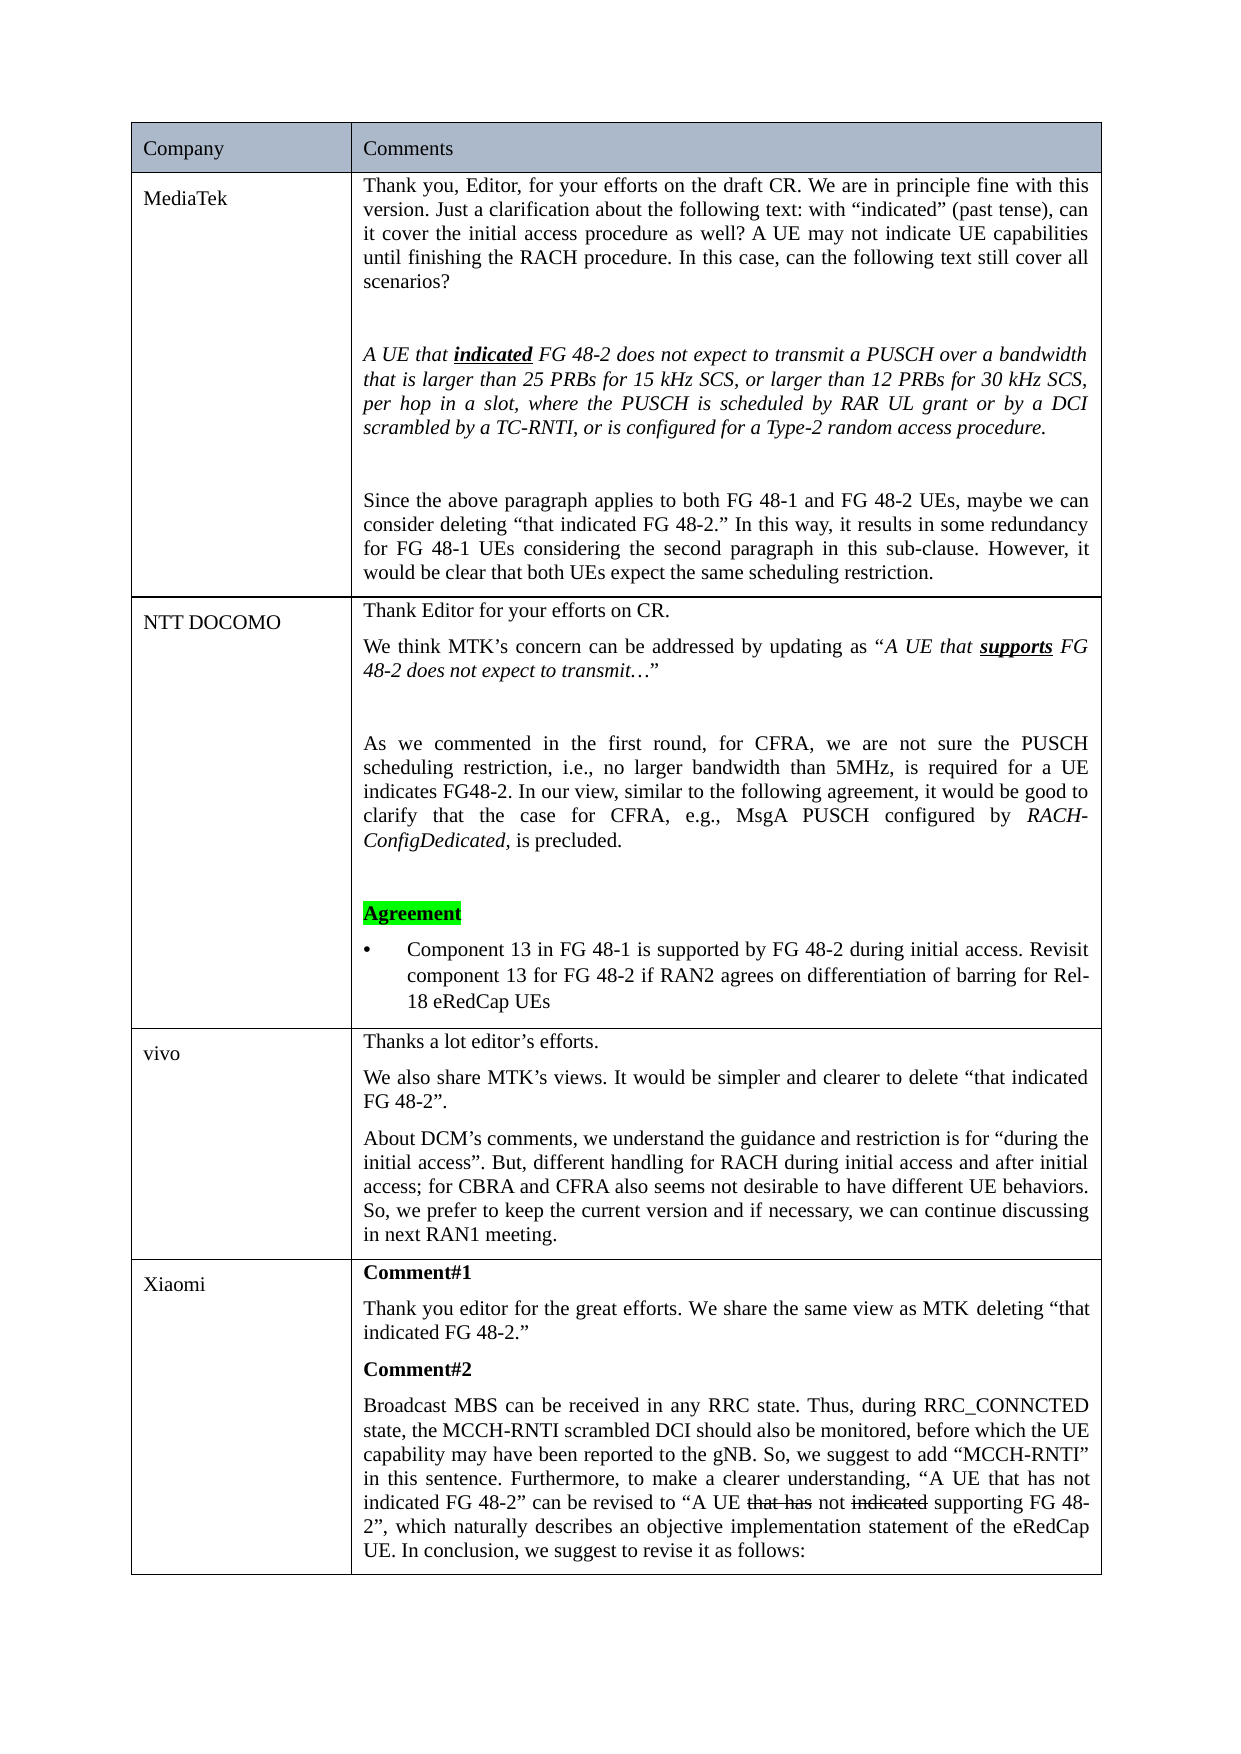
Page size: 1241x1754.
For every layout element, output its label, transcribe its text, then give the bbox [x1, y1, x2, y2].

table_cell NTT DOCOMO [132, 598, 351, 1028]
table_cell Thanks a lot editor’s efforts. We also share MTK’s views. It would be simpler and clearer to delete “that indicated FG 48-2”. About DCM’s comments, we understand the guidance and restriction is for “during the initial access”. But, different handling for RACH during initial access and after initial access; for CBRA and CFRA also seems not desirable to have different UE behaviors. So, we prefer to keep the current version and if necessary, we can continue discussing in next RAN1 meeting. [352, 1029, 1101, 1259]
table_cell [352, 1260, 1101, 1574]
table_header Company [132, 123, 351, 172]
table_cell Xiaomi [132, 1260, 351, 1574]
table_cell MediaTek [132, 173, 351, 596]
table_header Comments [352, 123, 1101, 172]
table_cell vivo [132, 1029, 351, 1259]
table_cell Thank you, Editor, for your efforts on the draft CR. We are in principle fine with this version. Just a clarification about the following text: with “indicated” (past tense), can it cover the initial access procedure as well? A UE may not indicate UE capabilities until finishing the RACH procedure. In this case, can the following text still cover all scenarios? A UE that indicated FG 48-2 does not expect to transmit a PUSCH over a bandwidth that is larger than 25 PRBs for 15 kHz SCS, or larger than 12 PRBs for 30 kHz SCS, per hop in a slot, where the PUSCH is scheduled by RAR UL grant or by a DCI scrambled by a TC-RNTI, or is configured for a Type-2 random access procedure. Since the above paragraph applies to both FG 48-1 and FG 48-2 UEs, maybe we can consider deleting “that indicated FG 48-2.” In this way, it results in some redundancy for FG 48-1 UEs considering the second paragraph in this sub-clause. However, it would be clear that both UEs expect the same scheduling restriction. [352, 173, 1101, 596]
table_cell Thank Editor for your efforts on CR. We think MTK’s concern can be addressed by updating as “A UE that supports FG 48-2 does not expect to transmit…” As we commented in the first round, for CFRA, we are not sure the PUSCH scheduling restriction, i.e., no larger bandwidth than 5MHz, is required for a UE indicates FG48-2. In our view, similar to the following agreement, it would be good to clarify that the case for CFRA, e.g., MsgA PUSCH configured by RACH-ConfigDedicated, is precluded. Agreement Component 13 in FG 48-1 is supported by FG 48-2 during initial access. Revisit component 13 for FG 48-2 if RAN2 agrees on differentiation of barring for Rel-18 eRedCap UEs [352, 598, 1101, 1028]
